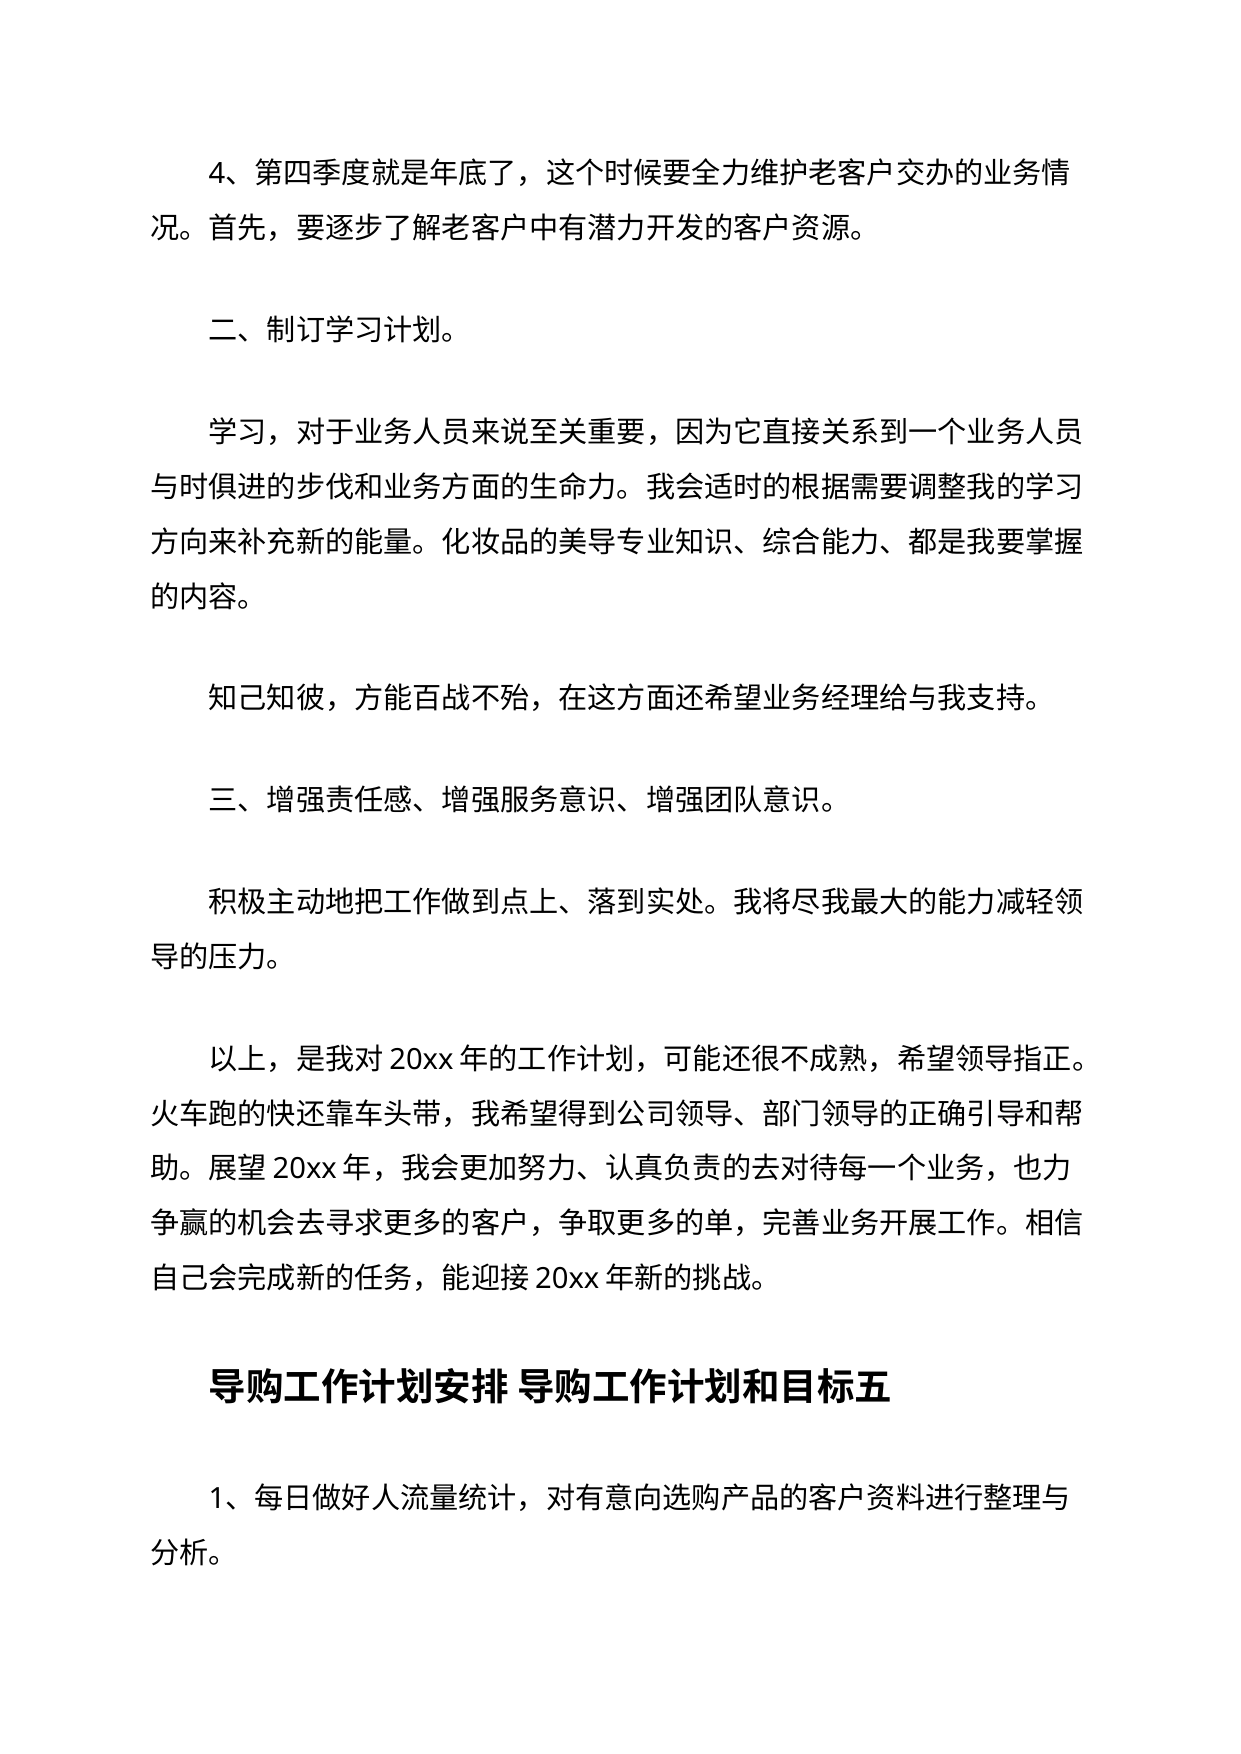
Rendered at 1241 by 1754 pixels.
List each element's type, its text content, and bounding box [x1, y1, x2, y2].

text 积极主动地把工作做到点上、落到实处。我将尽我最大的能力减轻领导的压力。 [150, 878, 1090, 976]
text 以上，是我对20xx年的工作计划，可能还很不成熟，希望领导指正。火车跑的快还靠车头带，我希望得到公司领导、部门领导的正确引导和帮助。展望20xx年，我会更加努力、认真负责的去对待每一个业务，也力争赢的机会去寻求更多的客户，争取更多的单，完善业务开展工作。相信自己会完成新的任务，能迎接20xx年新的挑战。 [150, 1035, 1090, 1297]
text 1、每日做好人流量统计，对有意向选购产品的客户资料进行整理与分析。 [150, 1474, 1090, 1572]
text 三、增强责任感、增强服务意识、增强团队意识。 [150, 777, 1090, 819]
text 二、制订学习计划。 [150, 307, 1090, 349]
text 学习，对于业务人员来说至关重要，因为它直接关系到一个业务人员与时俱进的步伐和业务方面的生命力。我会适时的根据需要调整我的学习方向来补充新的能量。化妆品的美导专业知识、综合能力、都是我要掌握的内容。 [150, 408, 1090, 616]
text 导购工作计划安排 导购工作计划和目标五 [150, 1357, 1090, 1411]
text 4、第四季度就是年底了，这个时候要全力维护老客户交办的业务情况。首先，要逐步了解老客户中有潜力开发的客户资源。 [150, 150, 1090, 247]
text 知己知彼，方能百战不殆，在这方面还希望业务经理给与我支持。 [150, 675, 1090, 717]
